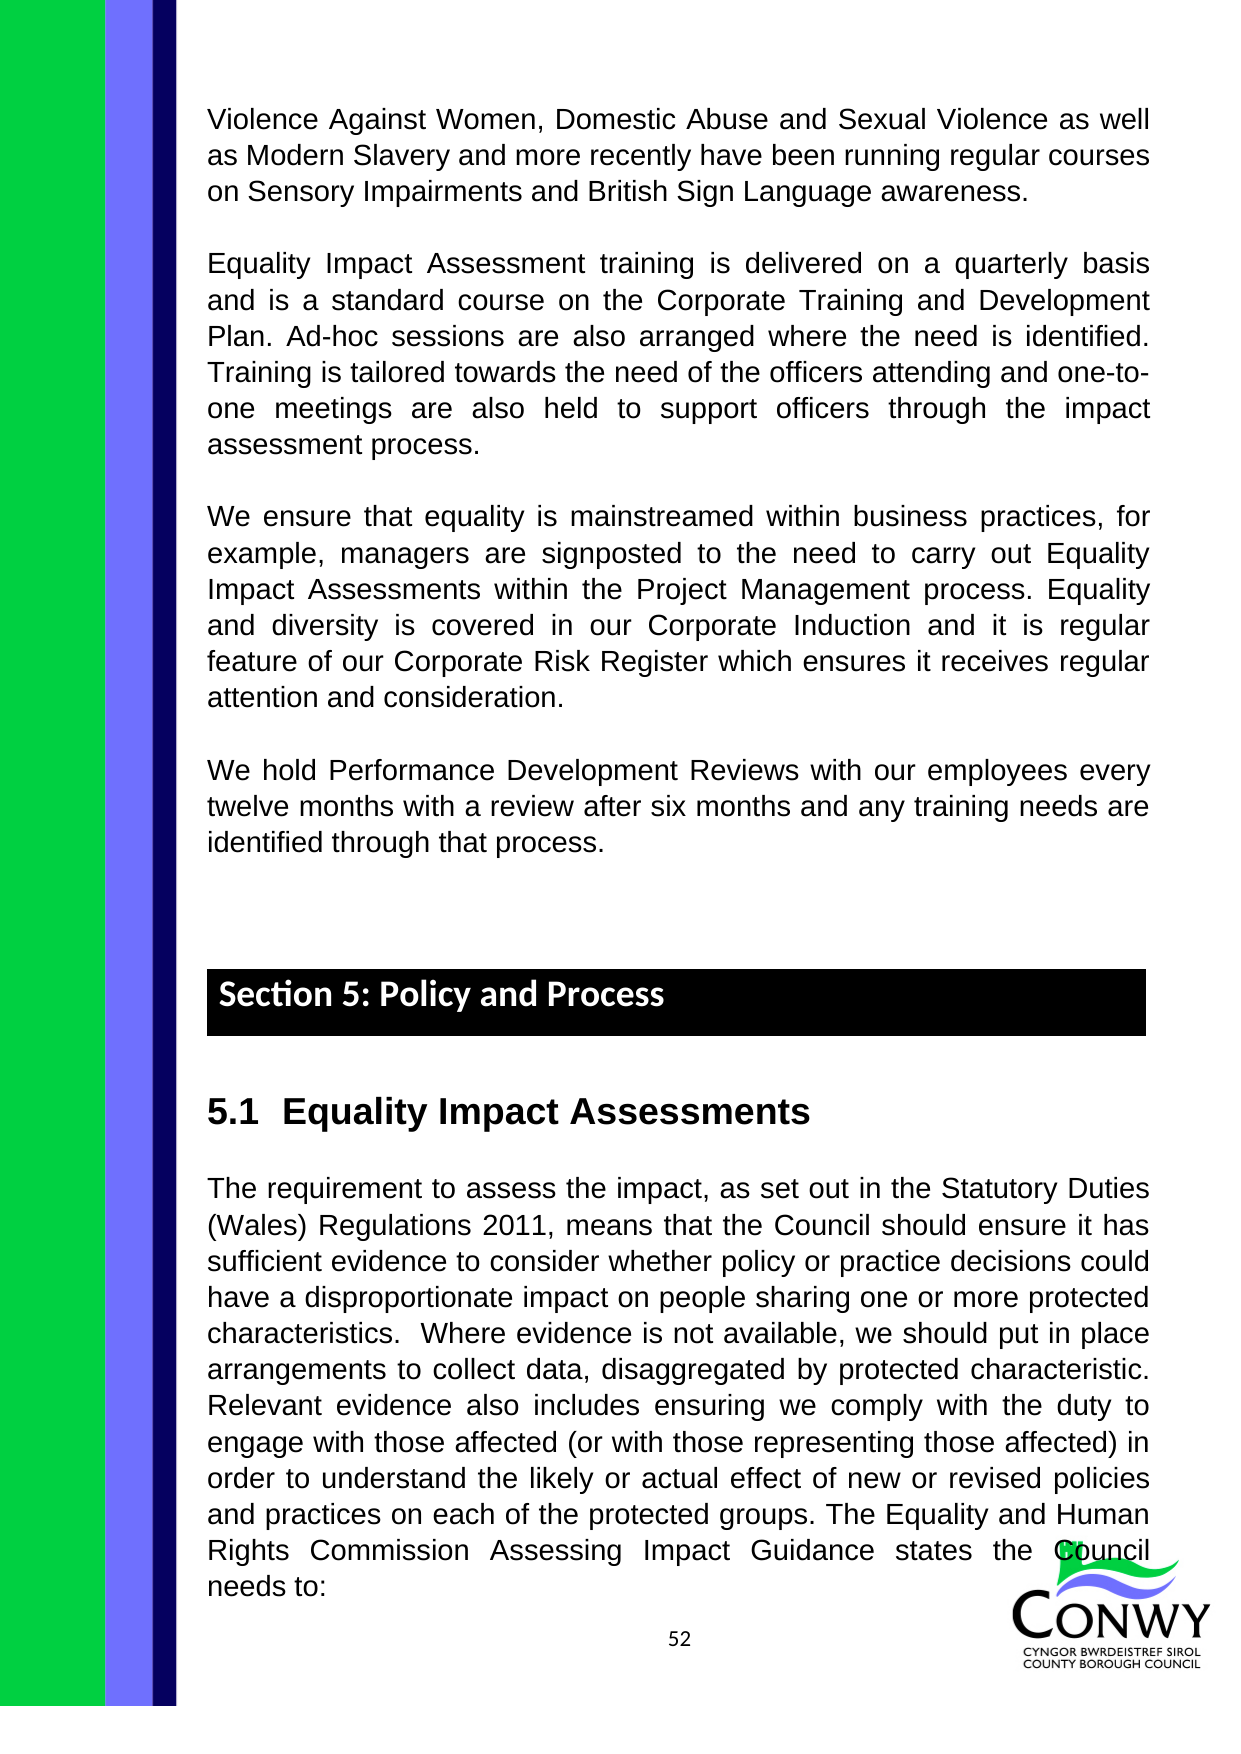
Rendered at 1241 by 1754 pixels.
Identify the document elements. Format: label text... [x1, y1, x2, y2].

picture [0, 0, 1240, 1706]
text Equality Impact Assessment training is delivered on a quarterly basis and is a standard course on the Corporate Training and Development Plan. Ad-hoc sessions are also arranged where the need is identified. Training is tailored towards the need of the officers attending and one-to-one meetings are also held to support officers through the impact assessment process. [207, 246, 1152, 461]
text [207, 102, 1152, 208]
text The requirement to assess the impact, as set out in the Statutory Duties (Wales) Regulations 2011, means that the Council should ensure it has sufficient evidence to consider whether policy or practice decisions could have a disproportionate impact on people sharing one or more protected characteristics. Where evidence is not available, we should put in place arrangements to collect data, disaggregated by protected characteristic. Relevant evidence also includes ensuring we comply with the duty to engage with those affected (or with those representing those affected) in order to understand the likely or actual effect of new or revised policies and practices on each of the protected groups. The Equality and Human Rights Commission Assessing Impact Guidance states the Council needs to: [207, 1172, 1152, 1603]
text 5.1 Equality Impact Assessments [207, 1089, 1152, 1132]
table_header Section 5: Policy and Process [208, 970, 1145, 1035]
text We hold Performance Development Reviews with our employees every twelve months with a review after six months and any training needs are identified through that process. [207, 752, 1152, 858]
text We ensure that equality is mainstreamed within business practices, for example, managers are signposted to the need to carry out Equality Impact Assessments within the Project Management process. Equality and diversity is covered in our Corporate Induction and it is regular feature of our Corporate Risk Register which ensures it receives regular attention and consideration. [207, 499, 1152, 714]
